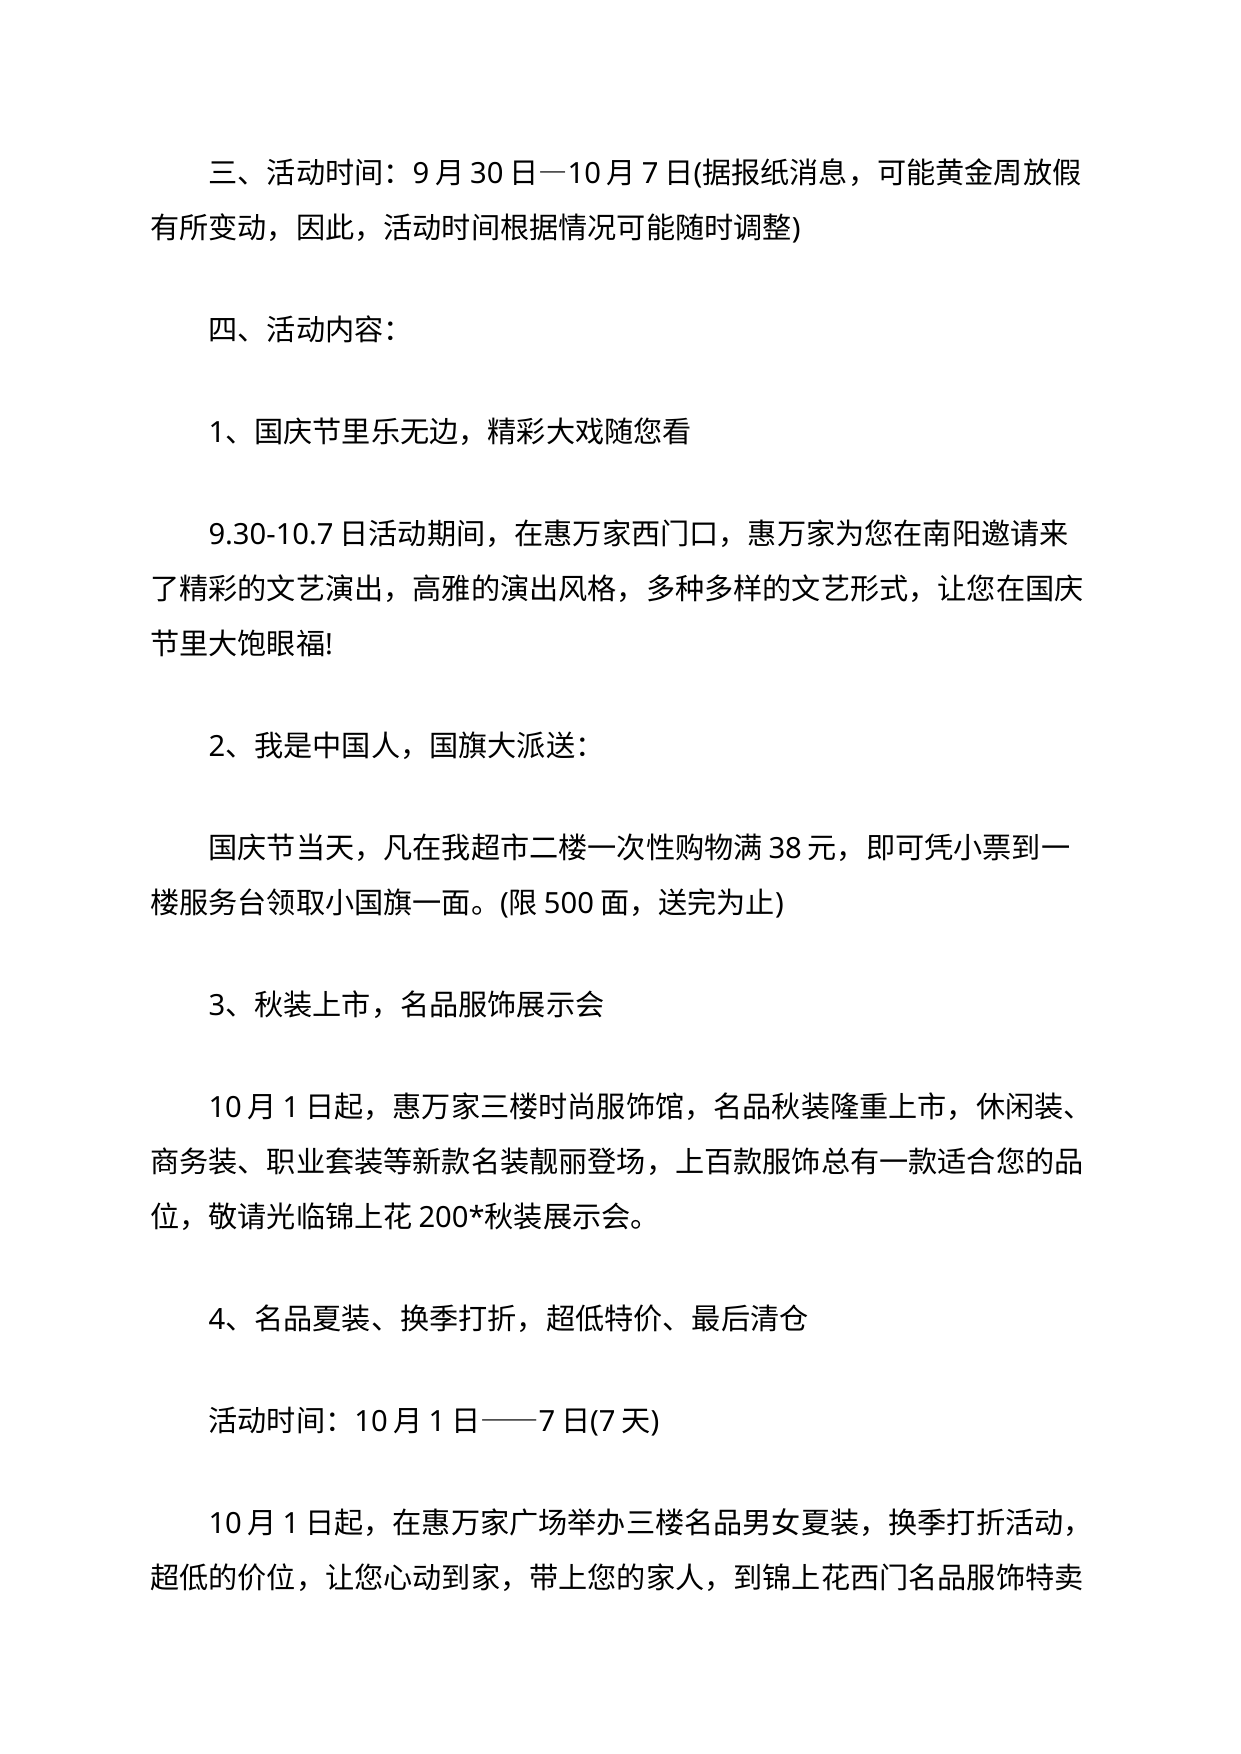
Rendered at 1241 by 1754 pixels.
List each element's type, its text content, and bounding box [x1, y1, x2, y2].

text 2、我是中国人，国旗大派送： [150, 723, 1090, 765]
text 1、国庆节里乐无边，精彩大戏随您看 [150, 409, 1090, 451]
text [150, 1499, 1090, 1597]
text 3、秋装上市，名品服饰展示会 [150, 982, 1090, 1024]
text 4、名品夏装、换季打折，超低特价、最后清仓 [150, 1295, 1090, 1338]
text 活动时间：10月1日——7日(7天) [150, 1397, 1090, 1440]
text 9.30-10.7日活动期间，在惠万家西门口，惠万家为您在南阳邀请来了精彩的文艺演出，高雅的演出风格，多种多样的文艺形式，让您在国庆节里大饱眼福! [150, 511, 1090, 663]
text 10月1日起，惠万家三楼时尚服饰馆，名品秋装隆重上市，休闲装、商务装、职业套装等新款名装靓丽登场，上百款服饰总有一款适合您的品位，敬请光临锦上花200*秋装展示会。 [150, 1083, 1090, 1236]
text 三、活动时间：9月30日—10月7日(据报纸消息，可能黄金周放假有所变动，因此，活动时间根据情况可能随时调整) [150, 150, 1090, 247]
text 国庆节当天，凡在我超市二楼一次性购物满38元，即可凭小票到一楼服务台领取小国旗一面。(限500面，送完为止) [150, 824, 1090, 922]
text 四、活动内容： [150, 307, 1090, 349]
